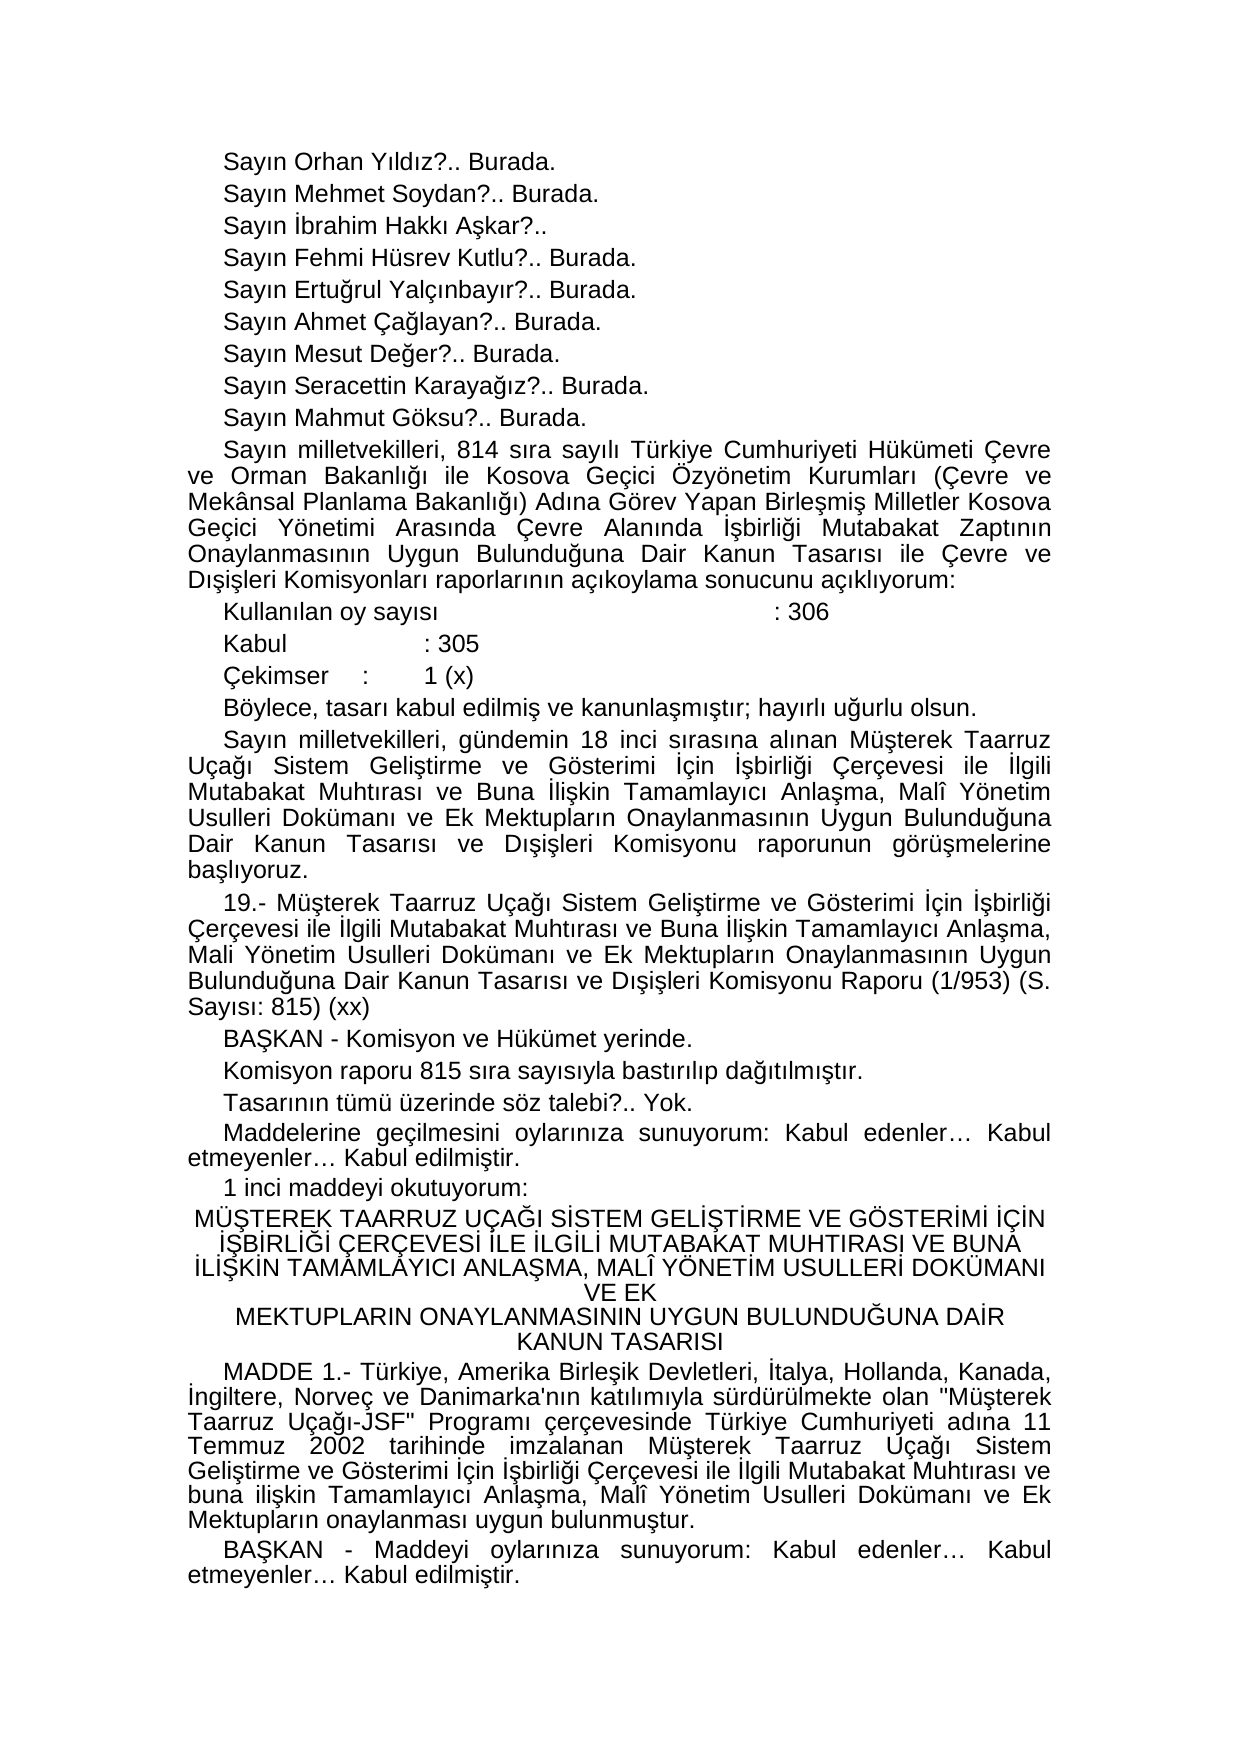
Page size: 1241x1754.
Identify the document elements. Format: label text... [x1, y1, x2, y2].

text Sayın Ahmet Çağlayan?.. Burada. [187, 310, 1053, 336]
text Maddelerine geçilmesini oylarınıza sunuyorum: Kabul edenler… Kabul etmeyenler… Kabul edilmiştir. [187, 1122, 1053, 1171]
text 1 inci maddeyi okutuyorum: [187, 1177, 1053, 1202]
text Sayın Mesut Değer?.. Burada. [187, 342, 1053, 368]
text Kabul : 305 [187, 632, 1053, 658]
text BAŞKAN - Komisyon ve Hükümet yerinde. [187, 1026, 1053, 1052]
text MEKTUPLARIN ONAYLANMASININ UYGUN BULUNDUĞUNA DAİR [187, 1306, 1053, 1331]
text Çekimser : 1 (x) [187, 664, 1053, 690]
text Sayın Mehmet Soydan?.. Burada. [187, 182, 1053, 208]
text İŞBİRLİĞİ ÇERÇEVESİ İLE İLGİLİ MUTABAKAT MUHTIRASI VE BUNA İLİŞKİN TAMAMLAYICI ANLAŞMA, MALÎ YÖNETİM USULLERİ DOKÜMANI VE EK [187, 1232, 1053, 1306]
text 19.- Müşterek Taarruz Uçağı Sistem Geliştirme ve Gösterimi İçin İşbirliği Çerçevesi ile İlgili Mutabakat Muhtırası ve Buna İlişkin Tamamlayıcı Anlaşma, Mali Yönetim Usulleri Dokümanı ve Ek Mektupların Onaylanmasının Uygun Bulunduğuna Dair Kanun Tasarısı ve Dışişleri Komisyonu Raporu (1/953) (S. Sayısı: 815) (xx) [187, 890, 1053, 1020]
text Böylece, tasarı kabul edilmiş ve kanunlaşmıştır; hayırlı uğurlu olsun. [187, 696, 1053, 722]
text Sayın milletvekilleri, 814 sıra sayılı Türkiye Cumhuriyeti Hükümeti Çevre ve Orman Bakanlığı ile Kosova Geçici Özyönetim Kurumları (Çevre ve Mekânsal Planlama Bakanlığı) Adına Görev Yapan Birleşmiş Milletler Kosova Geçici Yönetimi Arasında Çevre Alanında İşbirliği Mutabakat Zaptının Onaylanmasının Uygun Bulunduğuna Dair Kanun Tasarısı ile Çevre ve Dışişleri Komisyonları raporlarının açıkoylama sonucunu açıklıyorum: [187, 438, 1053, 594]
text Sayın Mahmut Göksu?.. Burada. [187, 406, 1053, 432]
text Sayın Orhan Yıldız?.. Burada. [187, 150, 1053, 176]
text Sayın Fehmi Hüsrev Kutlu?.. Burada. [187, 246, 1053, 272]
text Tasarının tümü üzerinde söz talebi?.. Yok. [187, 1090, 1053, 1116]
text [187, 1539, 1053, 1588]
text MADDE 1.- Türkiye, Amerika Birleşik Devletleri, İtalya, Hollanda, Kanada, İngiltere, Norveç ve Danimarka'nın katılımıyla sürdürülmekte olan "Müşterek Taarruz Uçağı-JSF" Programı çerçevesinde Türkiye Cumhuriyeti adına 11 Temmuz 2002 tarihinde imzalanan Müşterek Taarruz Uçağı Sistem Geliştirme ve Gösterimi İçin İşbirliği Çerçevesi ile İlgili Mutabakat Muhtırası ve buna ilişkin Tamamlayıcı Anlaşma, Malî Yönetim Usulleri Dokümanı ve Ek Mektupların onaylanması uygun bulunmuştur. [187, 1361, 1053, 1533]
text Sayın Ertuğrul Yalçınbayır?.. Burada. [187, 278, 1053, 304]
text Komisyon raporu 815 sıra sayısıyla bastırılıp dağıtılmıştır. [187, 1058, 1053, 1084]
text Sayın Seracettin Karayağız?.. Burada. [187, 374, 1053, 400]
text Kullanılan oy sayısı : 306 [187, 600, 1053, 626]
text Sayın milletvekilleri, gündemin 18 inci sırasına alınan Müşterek Taarruz Uçağı Sistem Geliştirme ve Gösterimi İçin İşbirliği Çerçevesi ile İlgili Mutabakat Muhtırası ve Buna İlişkin Tamamlayıcı Anlaşma, Malî Yönetim Usulleri Dokümanı ve Ek Mektupların Onaylanmasının Uygun Bulunduğuna Dair Kanun Tasarısı ve Dışişleri Komisyonu raporunun görüşmelerine başlıyoruz. [187, 728, 1053, 884]
text Sayın İbrahim Hakkı Aşkar?.. [187, 214, 1053, 240]
text MÜŞTEREK TAARRUZ UÇAĞI SİSTEM GELİŞTİRME VE GÖSTERİMİ İÇİN [187, 1208, 1053, 1232]
text KANUN TASARISI [187, 1331, 1053, 1355]
